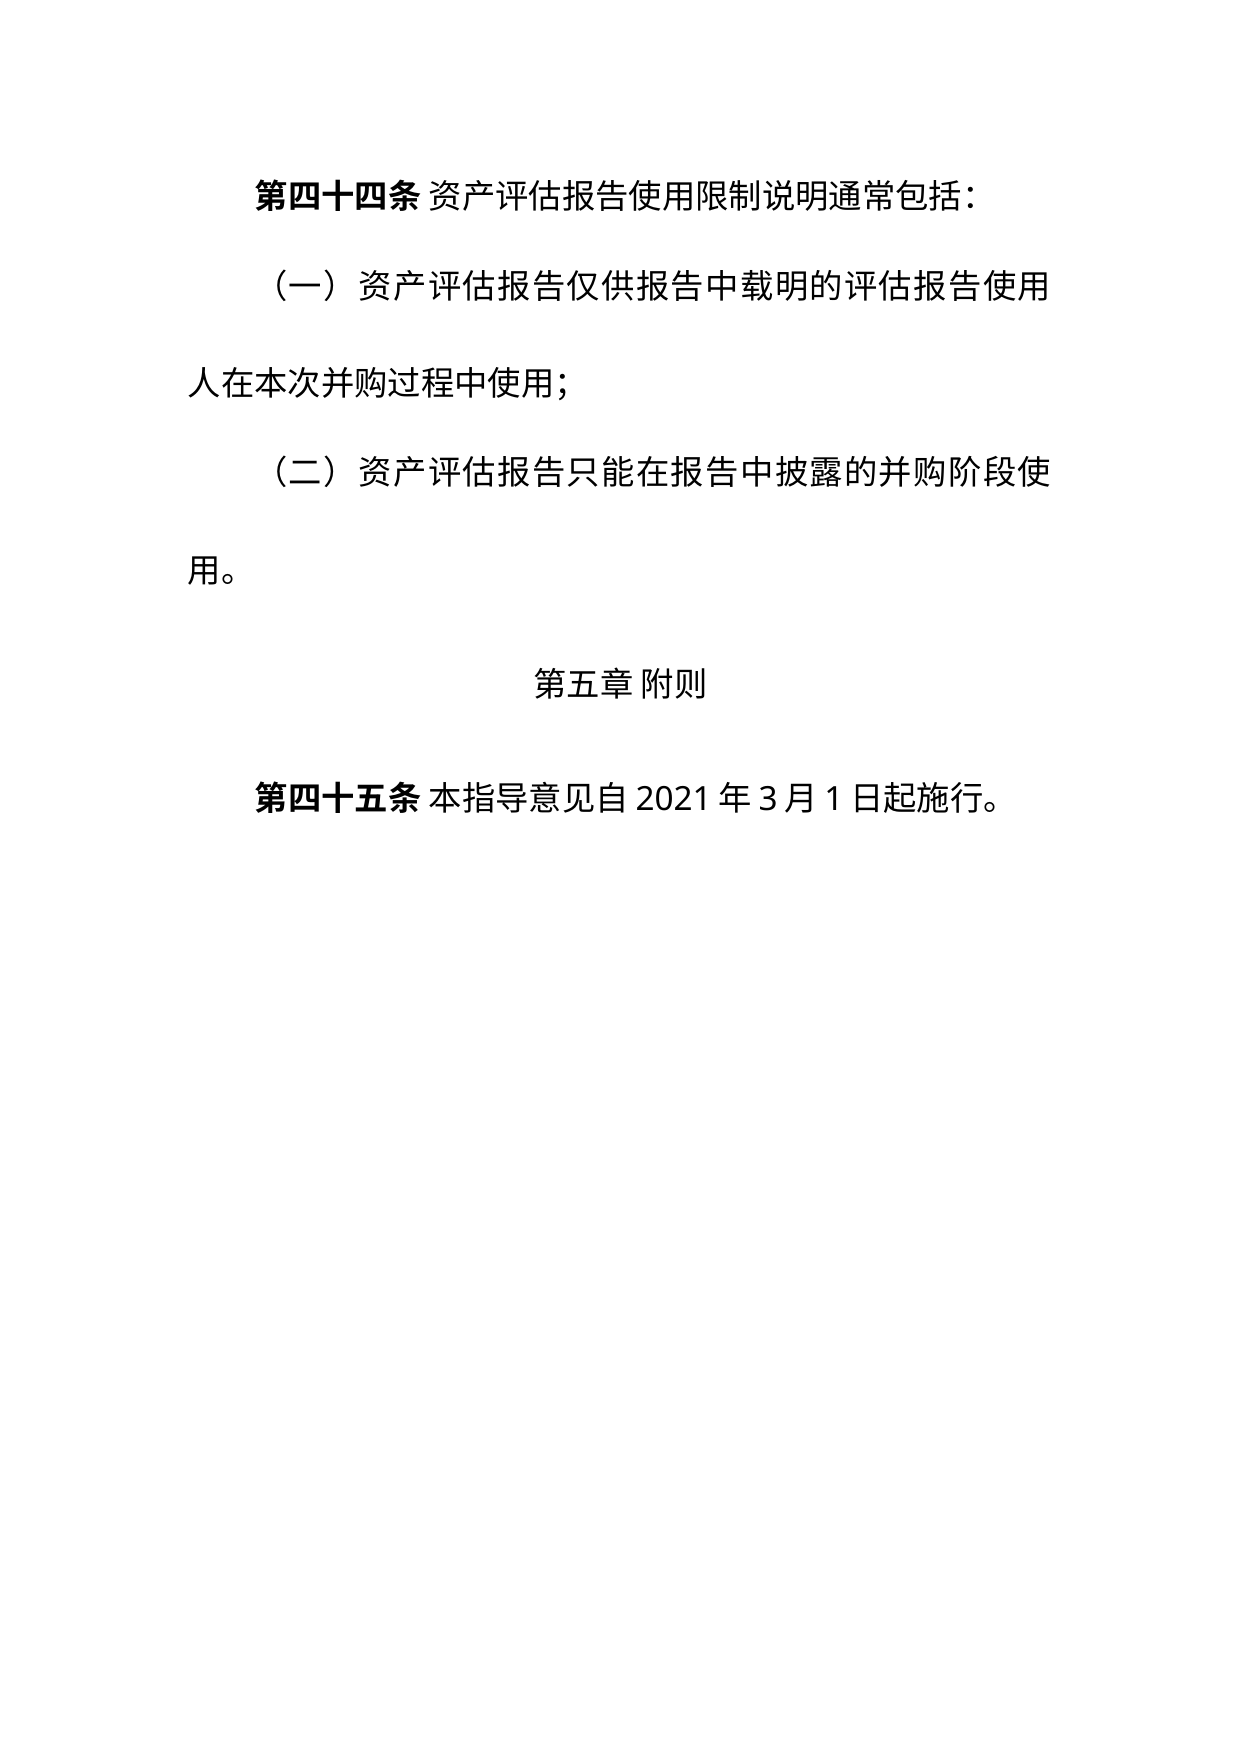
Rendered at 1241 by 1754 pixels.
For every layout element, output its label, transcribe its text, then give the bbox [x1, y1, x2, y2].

text （二）资产评估报告只能在报告中披露的并购阶段使用。 [187, 438, 1053, 600]
text 第四十五条 本指导意见自2021年3月1日起施行。 [187, 763, 1053, 828]
text 第五章 附则 [187, 649, 1053, 714]
text 第四十四条 资产评估报告使用限制说明通常包括： [187, 162, 1053, 227]
text （一）资产评估报告仅供报告中载明的评估报告使用人在本次并购过程中使用； [187, 251, 1053, 413]
